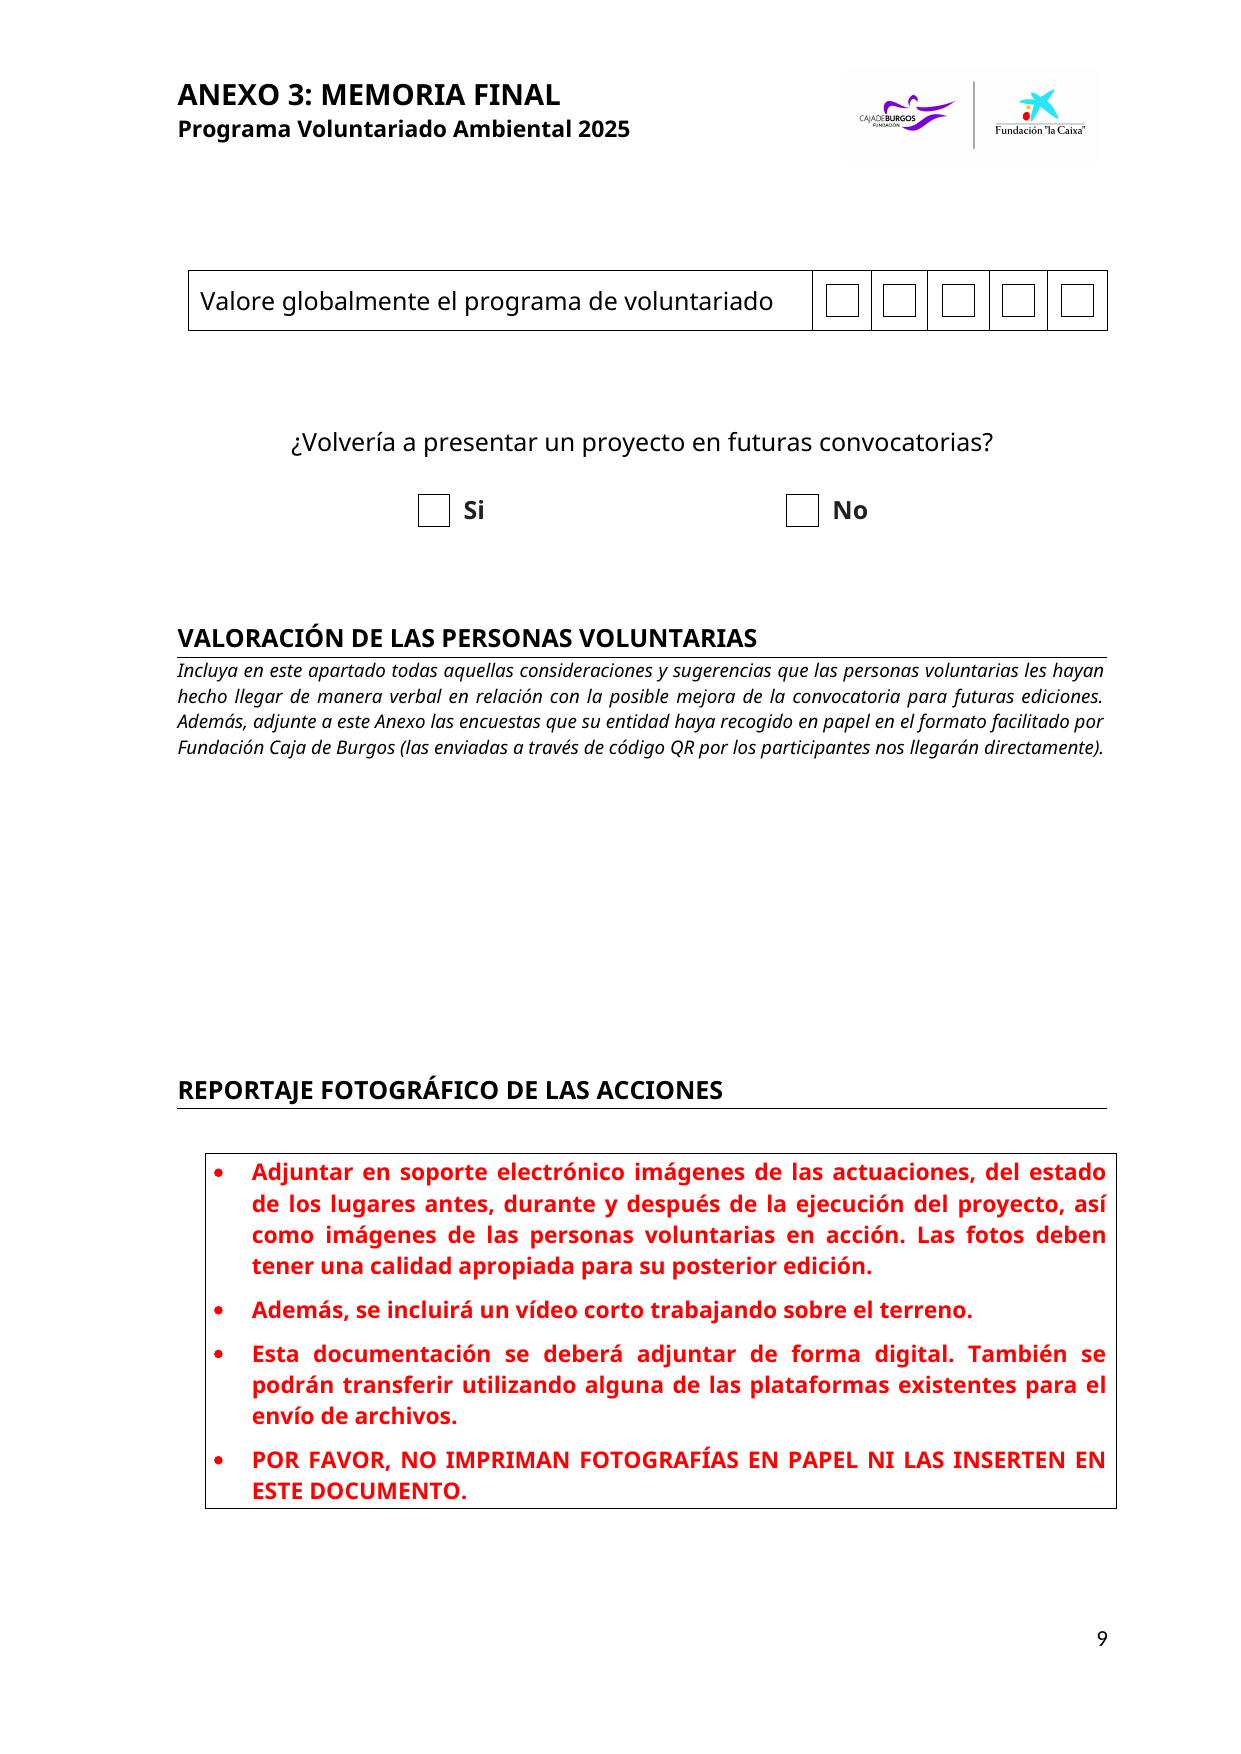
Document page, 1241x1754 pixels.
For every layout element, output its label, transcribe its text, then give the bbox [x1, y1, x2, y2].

text REPORTAJE FOTOGRÁFICO DE LAS ACCIONES [177, 1072, 1107, 1108]
text Incluya en este apartado todas aquellas consideraciones y sugerencias que las personas voluntarias les hayan hecho llegar de manera verbal en relación con la posible mejora de la convocatoria para futuras ediciones. Además, adjunte a este Anexo las encuestas que su entidad haya recogido en papel en el formato facilitado por Fundación Caja de Burgos (las enviadas a través de código QR por los participantes nos llegarán directamente). [177, 658, 1107, 760]
table_cell [990, 271, 1047, 330]
text ¿Volvería a presentar un proyecto en futuras convocatorias? [177, 424, 1107, 459]
table_cell [872, 271, 927, 330]
table_cell [928, 271, 989, 330]
text Si No [177, 493, 1107, 527]
list Además, se incluirá un vídeo corto trabajando sobre el terreno. [206, 1291, 1116, 1325]
text VALORACIÓN DE LAS PERSONAS VOLUNTARIAS [177, 621, 1107, 657]
list Adjuntar en soporte electrónico imágenes de las actuaciones, del estado de los lugares antes, durante y después de la ejecución del proyecto, así como imágenes de las personas voluntarias en acción. Las fotos deben tener una calidad apropiada para su posterior edición. [206, 1154, 1116, 1281]
list Esta documentación se deberá adjuntar de forma digital. También se podrán transferir utilizando alguna de las plataformas existentes para el envío de archivos. [206, 1334, 1116, 1431]
table_cell [1048, 271, 1107, 330]
table_cell Valore globalmente el programa de voluntariado [189, 271, 812, 330]
table_cell [813, 271, 871, 330]
list POR FAVOR, NO IMPRIMAN FOTOGRAFÍAS EN PAPEL NI LAS INSERTEN EN ESTE DOCUMENTO. [206, 1441, 1116, 1508]
picture [843, 67, 1102, 163]
